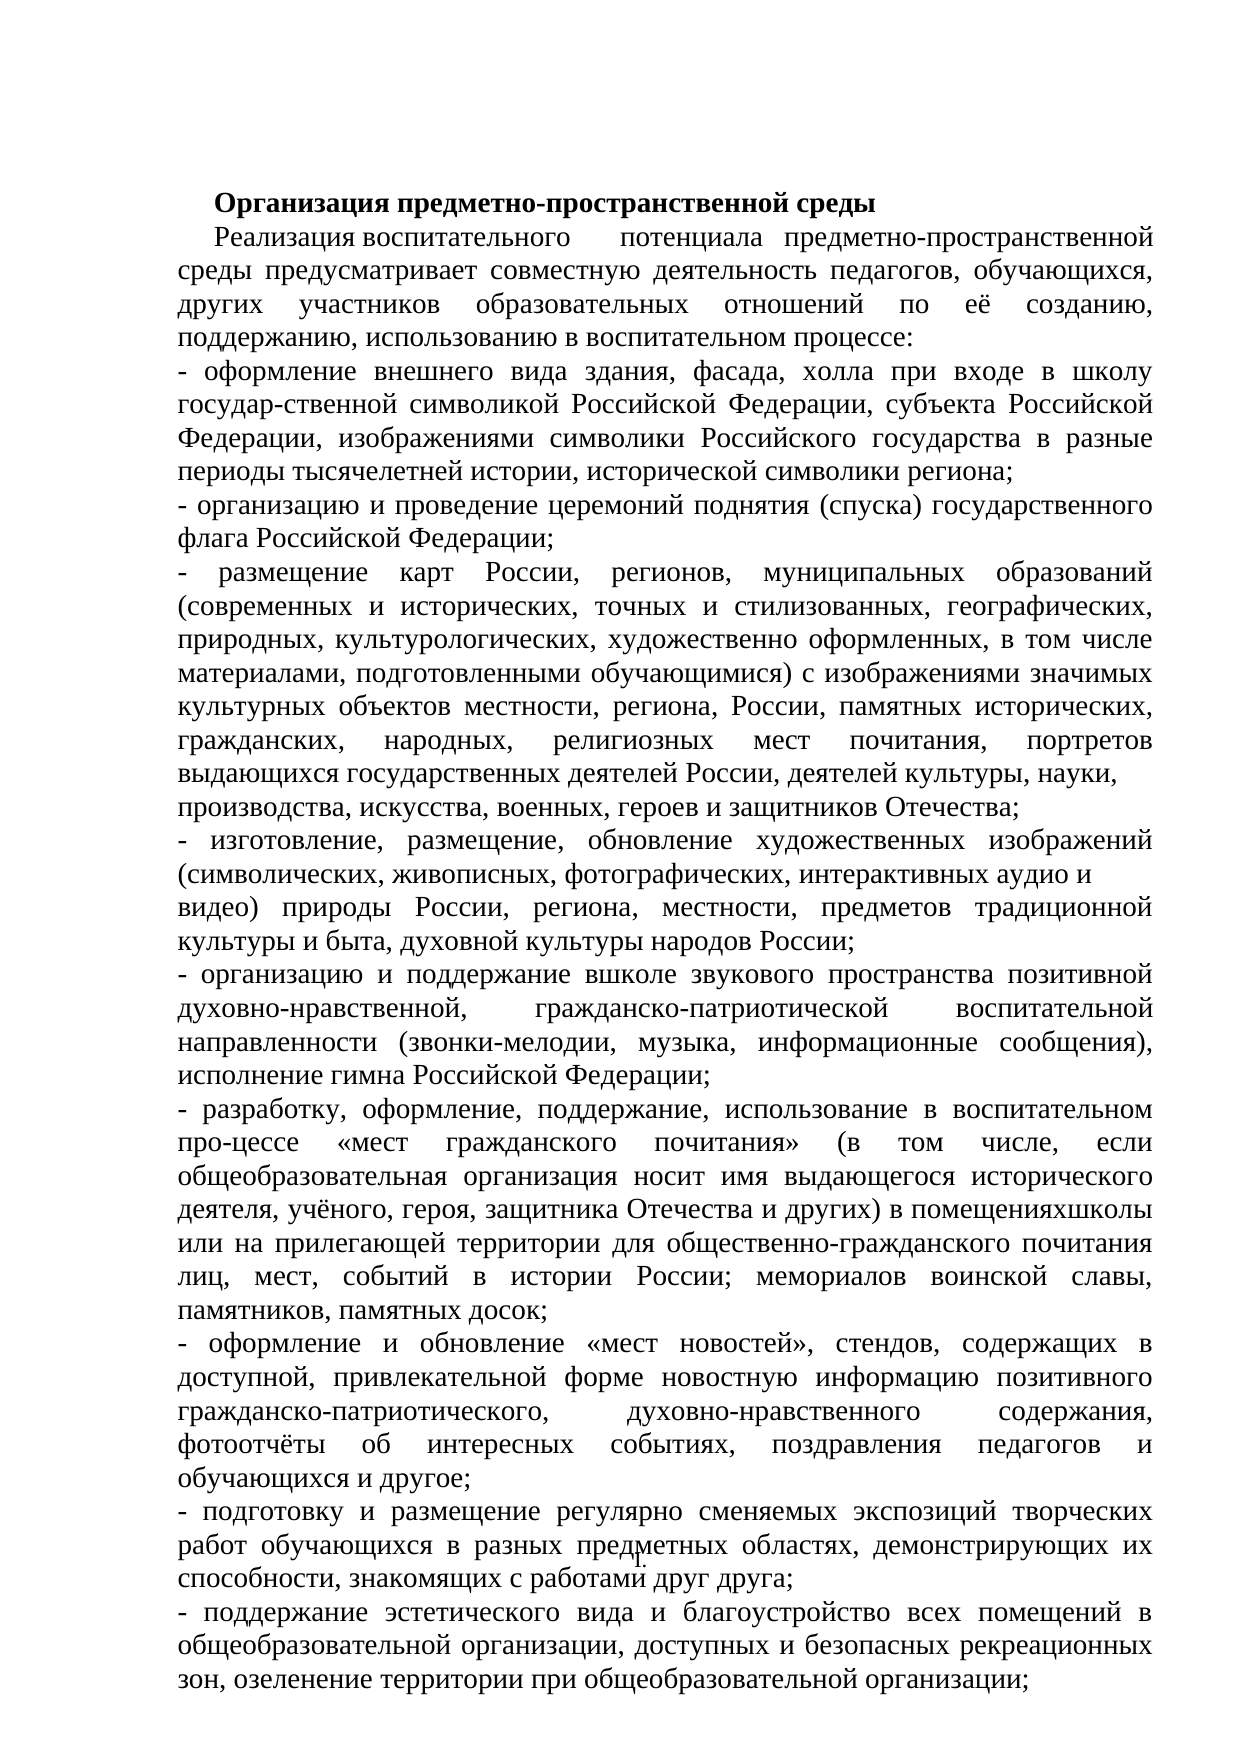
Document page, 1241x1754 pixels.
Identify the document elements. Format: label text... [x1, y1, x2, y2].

text - оформление внешнего вида здания, фасада, холла при входе в школу государ-ственной символикой Российской Федерации, субъекта Российской Федерации, изображениями символики Российского государства в разные периоды тысячелетней истории, исторической символики региона; [177, 353, 1153, 487]
text производства, искусства, военных, героев и защитников Отечества; [177, 789, 1153, 822]
text - поддержание эстетического вида и благоустройство всех помещений в общеобразовательной организации, доступных и безопасных рекреационных зон, озеленение территории при общеобразовательной организации; [177, 1594, 1153, 1694]
text - разработку, оформление, поддержание, использование в воспитательном про-цессе «мест гражданского почитания» (в том числе, если общеобразовательная организация носит имя выдающегося исторического деятеля, учёного, героя, защитника Отечества и других) в помещенияхшколы или на прилегающей территории для общественно-гражданского почитания лиц, мест, событий в истории России; мемориалов воинской славы, памятников, памятных досок; [177, 1091, 1153, 1326]
text Организация предметно-пространственной среды [177, 185, 1153, 219]
text - организацию и проведение церемоний поднятия (спуска) государственного флага Российской Федерации; [177, 487, 1153, 554]
text - размещение карт России, регионов, муниципальных образований (современных и исторических, точных и стилизованных, географических, природных, культурологических, художественно оформленных, в том числе материалами, подготовленными обучающимися) с изображениями значимых культурных объектов местности, региона, России, памятных исторических, гражданских, народных, религиозных мест почитания, портретов выдающихся государственных деятелей России, деятелей культуры, науки, [177, 554, 1153, 789]
text - оформление и обновление «мест новостей», стендов, содержащих в доступной, привлекательной форме новостную информацию позитивного гражданско-патриотического, духовно-нравственного содержания, фотоотчёты об интересных событиях, поздравления педагогов и обучающихся и другое; [177, 1326, 1153, 1493]
text - изготовление, размещение, обновление художественных изображений (символических, живописных, фотографических, интерактивных аудио и [177, 822, 1153, 889]
text Реализация воспитательного потенциала предметно-пространственной среды предусматривает совместную деятельность педагогов, обучающихся, других участников образовательных отношений по её созданию, поддержанию, использованию в воспитательном процессе: [177, 219, 1153, 353]
text видео) природы России, региона, местности, предметов традиционной культуры и быта, духовной культуры народов России; [177, 889, 1153, 957]
text - подготовку и размещение регулярно сменяемых экспозиций творческих работ обучающихся в разных предметных областях, демонстрирующих их способности, знакомящих с работами друг друга; [177, 1493, 1153, 1594]
text - организацию и поддержание вшколе звукового пространства позитивной духовно-нравственной, гражданско-патриотической воспитательной направленности (звонки-мелодии, музыка, информационные сообщения), исполнение гимна Российской Федерации; [177, 957, 1153, 1091]
